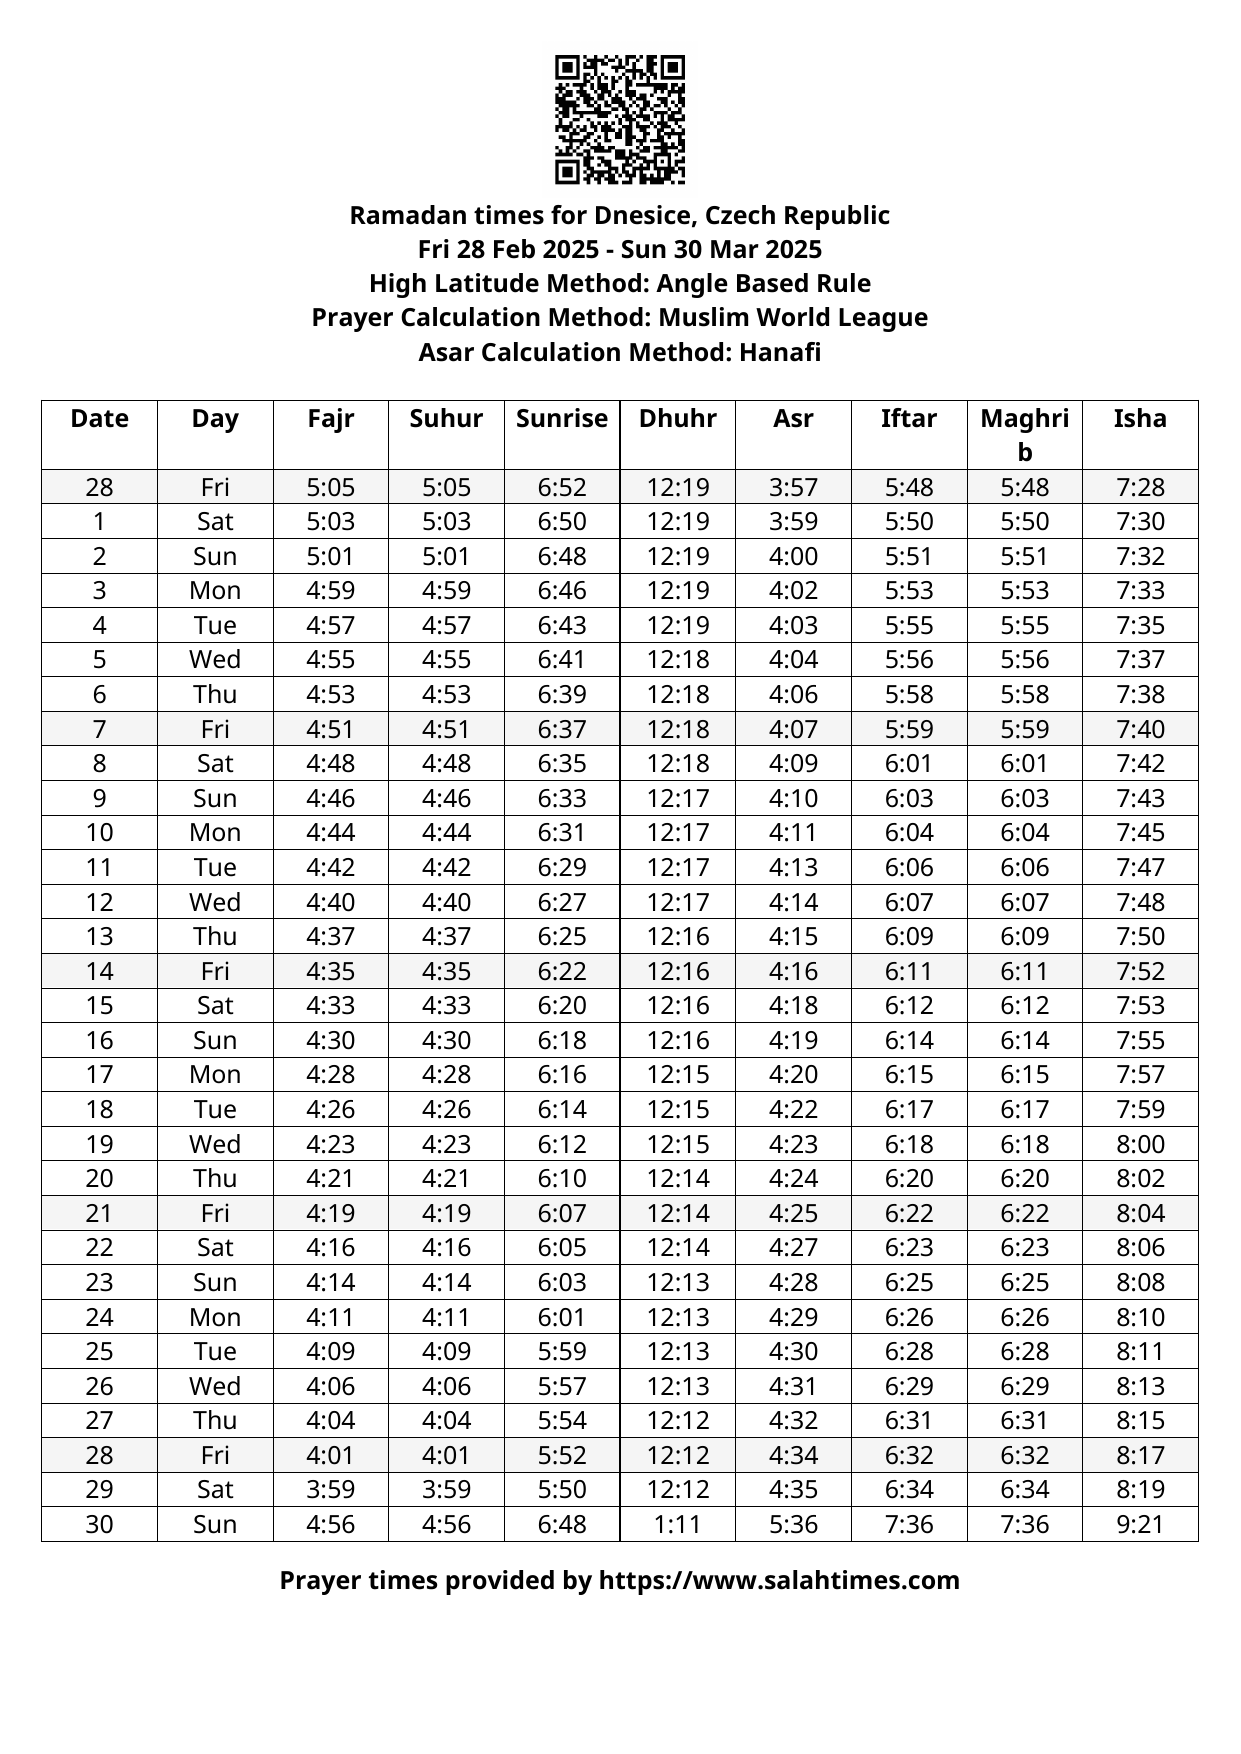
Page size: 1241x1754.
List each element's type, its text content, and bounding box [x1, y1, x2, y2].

table_cell 6:31 [852, 1404, 967, 1437]
table_cell 4:28 [736, 1265, 851, 1299]
table_cell 4:04 [389, 1404, 504, 1437]
table_cell 6:41 [505, 643, 619, 676]
table_cell Tue [158, 1334, 273, 1368]
table_cell 8:10 [1083, 1300, 1198, 1333]
table_cell 4:26 [389, 1092, 504, 1126]
table_cell 4:48 [389, 746, 504, 780]
table_cell Fri [158, 954, 273, 987]
table_cell 7:47 [1083, 850, 1198, 884]
table_cell 6:11 [968, 954, 1082, 987]
table_cell 6:43 [505, 608, 619, 642]
table_cell 12:18 [621, 746, 735, 780]
table_cell 4:09 [274, 1334, 388, 1368]
table_cell 12:17 [621, 816, 735, 849]
table_cell 12:19 [621, 470, 735, 503]
table_cell 6:28 [852, 1334, 967, 1368]
table_cell 7:52 [1083, 954, 1198, 987]
table_cell 7:35 [1083, 608, 1198, 642]
table_cell 3:59 [736, 504, 851, 538]
table_cell 4:27 [736, 1231, 851, 1264]
table_cell 6:22 [852, 1196, 967, 1229]
table_cell 3 [42, 574, 157, 607]
table_cell 6:06 [968, 850, 1082, 884]
table_cell 4:14 [389, 1265, 504, 1299]
table_cell 6:03 [852, 781, 967, 814]
table_cell 4:55 [274, 643, 388, 676]
table_cell Tue [158, 608, 273, 642]
table_cell Thu [158, 1404, 273, 1437]
table_cell 6:12 [505, 1127, 619, 1160]
table_cell Mon [158, 1058, 273, 1091]
table_header Asr [736, 401, 851, 469]
table_cell 10 [42, 816, 157, 849]
table_cell 4:44 [389, 816, 504, 849]
table_cell 6:32 [968, 1438, 1082, 1472]
table_cell 16 [42, 1023, 157, 1057]
table_cell 5:59 [968, 712, 1082, 745]
table_cell 4:46 [274, 781, 388, 814]
table_cell 5:55 [852, 608, 967, 642]
table_cell 4:42 [274, 850, 388, 884]
table_cell 6:35 [505, 746, 619, 780]
table_cell Sat [158, 1231, 273, 1264]
table_cell 6:23 [852, 1231, 967, 1264]
table_cell 12:18 [621, 677, 735, 711]
table_cell 4:25 [736, 1196, 851, 1229]
table_cell 4:09 [736, 746, 851, 780]
table_cell 4:16 [274, 1231, 388, 1264]
table_cell 6:48 [505, 1507, 619, 1541]
table_cell 4:23 [389, 1127, 504, 1160]
table_cell 4:24 [736, 1161, 851, 1195]
table_cell 5:05 [274, 470, 388, 503]
table_cell 4:59 [389, 574, 504, 607]
table_cell 4:44 [274, 816, 388, 849]
table_cell 5:03 [389, 504, 504, 538]
table_cell 4:30 [736, 1334, 851, 1368]
table_cell Fri [158, 712, 273, 745]
table_cell 4:53 [389, 677, 504, 711]
table_cell Sat [158, 1473, 273, 1506]
table_cell 5:59 [852, 712, 967, 745]
table_cell 8:19 [1083, 1473, 1198, 1506]
table_cell 6:31 [968, 1404, 1082, 1437]
table_cell Sat [158, 504, 273, 538]
table_cell 9:21 [1083, 1507, 1198, 1541]
table_cell 5:48 [852, 470, 967, 503]
table_cell 26 [42, 1369, 157, 1402]
table_cell 12:17 [621, 885, 735, 918]
table_cell 27 [42, 1404, 157, 1437]
table_cell 7:36 [852, 1507, 967, 1541]
table_cell 14 [42, 954, 157, 987]
table_cell 4:02 [736, 574, 851, 607]
table_cell 12:14 [621, 1161, 735, 1195]
table_cell 12:12 [621, 1473, 735, 1506]
table_cell 24 [42, 1300, 157, 1333]
table_cell 5:52 [505, 1438, 619, 1472]
table_cell 12:15 [621, 1058, 735, 1091]
table_cell 8:13 [1083, 1369, 1198, 1402]
table_cell 13 [42, 919, 157, 953]
table_cell 12:16 [621, 919, 735, 953]
table_cell 4:56 [274, 1507, 388, 1541]
table_cell 12:16 [621, 1023, 735, 1057]
table_cell 4:29 [736, 1300, 851, 1333]
table_cell 4:03 [736, 608, 851, 642]
table_cell 6:52 [505, 470, 619, 503]
table_cell 6:18 [968, 1127, 1082, 1160]
table_cell 2 [42, 539, 157, 572]
table_cell 6:07 [505, 1196, 619, 1229]
table_cell 4:22 [736, 1092, 851, 1126]
table_cell 4:32 [736, 1404, 851, 1437]
table_cell 6:31 [505, 816, 619, 849]
table_cell 6:50 [505, 504, 619, 538]
table_cell Fri [158, 1196, 273, 1229]
table_cell 6:29 [852, 1369, 967, 1402]
table_cell 12:18 [621, 712, 735, 745]
table_cell 4:57 [274, 608, 388, 642]
table_cell 3:59 [274, 1473, 388, 1506]
text High Latitude Method: Angle Based Rule [42, 266, 1198, 300]
table_cell 4:11 [274, 1300, 388, 1333]
table_cell 4:26 [274, 1092, 388, 1126]
table_cell 5:58 [852, 677, 967, 711]
table_cell 7:53 [1083, 989, 1198, 1022]
table_cell 4:35 [274, 954, 388, 987]
text Asar Calculation Method: Hanafi [42, 334, 1198, 368]
table_cell 7:30 [1083, 504, 1198, 538]
table_cell 4:13 [736, 850, 851, 884]
table_cell 4:37 [389, 919, 504, 953]
table_cell 6:39 [505, 677, 619, 711]
table_cell Wed [158, 1127, 273, 1160]
table_cell 1 [42, 504, 157, 538]
table_cell 15 [42, 989, 157, 1022]
table_cell 7:33 [1083, 574, 1198, 607]
table_cell 12:19 [621, 504, 735, 538]
table_cell 4:06 [389, 1369, 504, 1402]
table_cell 7:50 [1083, 919, 1198, 953]
table_cell 6:04 [852, 816, 967, 849]
table_cell 9 [42, 781, 157, 814]
table_cell 8:15 [1083, 1404, 1198, 1437]
table_cell 11 [42, 850, 157, 884]
table_cell 4:21 [389, 1161, 504, 1195]
table_cell 8:11 [1083, 1334, 1198, 1368]
table_cell 12:19 [621, 574, 735, 607]
table_cell 19 [42, 1127, 157, 1160]
table_header Dhuhr [621, 401, 735, 469]
table_cell 6:29 [505, 850, 619, 884]
table_cell Sat [158, 746, 273, 780]
table_cell 6:29 [968, 1369, 1082, 1402]
table_cell 5:51 [852, 539, 967, 572]
table_cell 6:12 [852, 989, 967, 1022]
table_cell 4:10 [736, 781, 851, 814]
table_cell 7:55 [1083, 1023, 1198, 1057]
table_cell 4:04 [736, 643, 851, 676]
table_cell 5:58 [968, 677, 1082, 711]
table_cell 5:50 [852, 504, 967, 538]
table_cell 18 [42, 1092, 157, 1126]
table_cell Tue [158, 850, 273, 884]
table_cell 8:02 [1083, 1161, 1198, 1195]
table_cell 4:46 [389, 781, 504, 814]
table_cell 4:35 [736, 1473, 851, 1506]
table_cell 4:19 [389, 1196, 504, 1229]
table_cell 4:14 [736, 885, 851, 918]
table_cell 6:18 [852, 1127, 967, 1160]
table_cell 6:46 [505, 574, 619, 607]
table_cell 25 [42, 1334, 157, 1368]
table_cell 5:53 [852, 574, 967, 607]
table_cell 5:48 [968, 470, 1082, 503]
table_cell Wed [158, 643, 273, 676]
table_cell 4:51 [389, 712, 504, 745]
table_cell 6:01 [968, 746, 1082, 780]
table_cell 6:04 [968, 816, 1082, 849]
table_cell 4:48 [274, 746, 388, 780]
text Fri 28 Feb 2025 - Sun 30 Mar 2025 [42, 232, 1198, 266]
table_cell Mon [158, 574, 273, 607]
table_cell 7:57 [1083, 1058, 1198, 1091]
table_cell 6 [42, 677, 157, 711]
table_cell Thu [158, 677, 273, 711]
table_cell 4:15 [736, 919, 851, 953]
table_cell 12:12 [621, 1404, 735, 1437]
table_cell 4:59 [274, 574, 388, 607]
table_cell 6:34 [852, 1473, 967, 1506]
table_cell 12:19 [621, 539, 735, 572]
table_cell 6:17 [852, 1092, 967, 1126]
table_cell 4:55 [389, 643, 504, 676]
table_cell 30 [42, 1507, 157, 1541]
table_cell 5:05 [389, 470, 504, 503]
table_cell 5:01 [274, 539, 388, 572]
table_cell 4:01 [274, 1438, 388, 1472]
table_header Sunrise [505, 401, 619, 469]
table_cell 6:03 [505, 1265, 619, 1299]
table_cell 7:32 [1083, 539, 1198, 572]
table_cell 12:13 [621, 1300, 735, 1333]
table_cell 4:11 [389, 1300, 504, 1333]
table_cell 5:59 [505, 1334, 619, 1368]
table_cell 6:01 [852, 746, 967, 780]
table_cell 6:09 [968, 919, 1082, 953]
table_cell Fri [158, 470, 273, 503]
table_cell 6:27 [505, 885, 619, 918]
table_cell 4:31 [736, 1369, 851, 1402]
table_cell 6:20 [968, 1161, 1082, 1195]
table_cell 6:15 [852, 1058, 967, 1091]
table_cell 4:28 [274, 1058, 388, 1091]
table_cell 4:21 [274, 1161, 388, 1195]
table_cell 12:17 [621, 850, 735, 884]
table_cell 7 [42, 712, 157, 745]
table_cell 7:28 [1083, 470, 1198, 503]
table_cell 5:36 [736, 1507, 851, 1541]
table_cell 6:16 [505, 1058, 619, 1091]
table_cell 7:42 [1083, 746, 1198, 780]
table_header Iftar [852, 401, 967, 469]
table_cell 6:20 [505, 989, 619, 1022]
table_cell 4:19 [274, 1196, 388, 1229]
table_cell 6:33 [505, 781, 619, 814]
table_cell 4:06 [274, 1369, 388, 1402]
table_cell 4:20 [736, 1058, 851, 1091]
table_cell 4:37 [274, 919, 388, 953]
table_cell 6:14 [505, 1092, 619, 1126]
table_cell 6:26 [852, 1300, 967, 1333]
table_cell 4:00 [736, 539, 851, 572]
table_cell 4:23 [274, 1127, 388, 1160]
table_cell 4:35 [389, 954, 504, 987]
table_cell 6:06 [852, 850, 967, 884]
table_cell 23 [42, 1265, 157, 1299]
table_cell 6:03 [968, 781, 1082, 814]
table_cell 4:07 [736, 712, 851, 745]
table_cell Sat [158, 989, 273, 1022]
table_cell 12:13 [621, 1265, 735, 1299]
table_cell 6:18 [505, 1023, 619, 1057]
table_cell 5:51 [968, 539, 1082, 572]
table_cell 8:08 [1083, 1265, 1198, 1299]
table_cell 29 [42, 1473, 157, 1506]
table_cell 5 [42, 643, 157, 676]
table_cell Tue [158, 1092, 273, 1126]
table_cell 12 [42, 885, 157, 918]
table_cell 4:30 [274, 1023, 388, 1057]
table_cell 4:28 [389, 1058, 504, 1091]
table_cell Sun [158, 1023, 273, 1057]
table_cell 6:12 [968, 989, 1082, 1022]
table_cell 12:15 [621, 1092, 735, 1126]
table_cell Thu [158, 919, 273, 953]
table_cell 5:56 [852, 643, 967, 676]
table_cell 4:57 [389, 608, 504, 642]
text Prayer Calculation Method: Muslim World League [42, 300, 1198, 334]
text Ramadan times for Dnesice, Czech Republic [42, 198, 1198, 232]
table_cell 5:55 [968, 608, 1082, 642]
table_cell 6:15 [968, 1058, 1082, 1091]
table_cell 4:40 [274, 885, 388, 918]
table_cell 21 [42, 1196, 157, 1229]
table_header Day [158, 401, 273, 469]
table_cell 6:07 [968, 885, 1082, 918]
table_cell 7:43 [1083, 781, 1198, 814]
table_cell 6:11 [852, 954, 967, 987]
table_cell 6:34 [968, 1473, 1082, 1506]
table_cell 6:37 [505, 712, 619, 745]
table_cell 3:59 [389, 1473, 504, 1506]
table_cell Wed [158, 1369, 273, 1402]
table_cell 6:22 [505, 954, 619, 987]
table_cell 6:25 [505, 919, 619, 953]
table_cell 7:40 [1083, 712, 1198, 745]
table_cell 6:05 [505, 1231, 619, 1264]
table_cell 7:38 [1083, 677, 1198, 711]
table_cell 6:14 [968, 1023, 1082, 1057]
table_cell 4:04 [274, 1404, 388, 1437]
table_cell Wed [158, 885, 273, 918]
table_cell 4:23 [736, 1127, 851, 1160]
table_cell 6:23 [968, 1231, 1082, 1264]
table_cell 4:06 [736, 677, 851, 711]
table_cell 5:01 [389, 539, 504, 572]
table_cell 4:16 [736, 954, 851, 987]
table_cell 4:40 [389, 885, 504, 918]
table_cell 12:16 [621, 989, 735, 1022]
table_cell 4:34 [736, 1438, 851, 1472]
table_cell 6:28 [968, 1334, 1082, 1368]
table_cell 12:13 [621, 1334, 735, 1368]
table_cell Sun [158, 781, 273, 814]
table_cell 6:32 [852, 1438, 967, 1472]
table_cell 12:12 [621, 1438, 735, 1472]
table_cell 20 [42, 1161, 157, 1195]
table_cell 6:25 [852, 1265, 967, 1299]
table_header Fajr [274, 401, 388, 469]
table_cell 22 [42, 1231, 157, 1264]
table_cell 28 [42, 1438, 157, 1472]
table_cell 5:56 [968, 643, 1082, 676]
table_cell Sun [158, 1507, 273, 1541]
table_cell 12:16 [621, 954, 735, 987]
table_cell 4:11 [736, 816, 851, 849]
table_cell 12:14 [621, 1196, 735, 1229]
table_cell Thu [158, 1161, 273, 1195]
table_cell 6:17 [968, 1092, 1082, 1126]
table_cell 4:42 [389, 850, 504, 884]
table_cell 6:14 [852, 1023, 967, 1057]
table_cell 12:19 [621, 608, 735, 642]
table_cell 5:54 [505, 1404, 619, 1437]
table_cell 4:14 [274, 1265, 388, 1299]
table_cell 7:45 [1083, 816, 1198, 849]
table_cell 7:37 [1083, 643, 1198, 676]
table_cell Fri [158, 1438, 273, 1472]
table_cell 4:56 [389, 1507, 504, 1541]
table_cell 4:33 [389, 989, 504, 1022]
table_cell 5:03 [274, 504, 388, 538]
table_header Suhur [389, 401, 504, 469]
table_cell 7:59 [1083, 1092, 1198, 1126]
table_cell 4:01 [389, 1438, 504, 1472]
table_cell 4:51 [274, 712, 388, 745]
table_cell 4:19 [736, 1023, 851, 1057]
table_cell 4:16 [389, 1231, 504, 1264]
table_header Isha [1083, 401, 1198, 469]
table_cell Sun [158, 539, 273, 572]
table_cell 8:00 [1083, 1127, 1198, 1160]
table_cell 8:17 [1083, 1438, 1198, 1472]
table_cell Mon [158, 1300, 273, 1333]
table_cell 5:57 [505, 1369, 619, 1402]
table_cell 6:25 [968, 1265, 1082, 1299]
table_cell 6:07 [852, 885, 967, 918]
table_cell 6:20 [852, 1161, 967, 1195]
table_cell Sun [158, 1265, 273, 1299]
table_cell 17 [42, 1058, 157, 1091]
table_cell 6:48 [505, 539, 619, 572]
picture [542, 41, 699, 198]
table_cell 4 [42, 608, 157, 642]
table_cell 4:33 [274, 989, 388, 1022]
table_cell 3:57 [736, 470, 851, 503]
table_cell 28 [42, 470, 157, 503]
table_cell 6:09 [852, 919, 967, 953]
table_cell 12:14 [621, 1231, 735, 1264]
table_cell 4:30 [389, 1023, 504, 1057]
table_cell 8:04 [1083, 1196, 1198, 1229]
table_cell 1:11 [621, 1507, 735, 1541]
table_cell 7:48 [1083, 885, 1198, 918]
table_cell 7:36 [968, 1507, 1082, 1541]
table_cell 4:53 [274, 677, 388, 711]
table_cell 6:26 [968, 1300, 1082, 1333]
table_cell 6:01 [505, 1300, 619, 1333]
table_cell 4:18 [736, 989, 851, 1022]
table_cell 5:50 [968, 504, 1082, 538]
table_header Maghrib [968, 401, 1082, 469]
table_cell 8:06 [1083, 1231, 1198, 1264]
text Prayer times provided by https://www.salahtimes.com [42, 1563, 1198, 1597]
table_cell 4:09 [389, 1334, 504, 1368]
table_cell 12:15 [621, 1127, 735, 1160]
table_cell 12:17 [621, 781, 735, 814]
table_cell 5:53 [968, 574, 1082, 607]
table_cell 12:18 [621, 643, 735, 676]
table_header Date [42, 401, 157, 469]
table_cell Mon [158, 816, 273, 849]
table_cell 12:13 [621, 1369, 735, 1402]
table_cell 6:22 [968, 1196, 1082, 1229]
table_cell 6:10 [505, 1161, 619, 1195]
table_cell 5:50 [505, 1473, 619, 1506]
table_cell 8 [42, 746, 157, 780]
